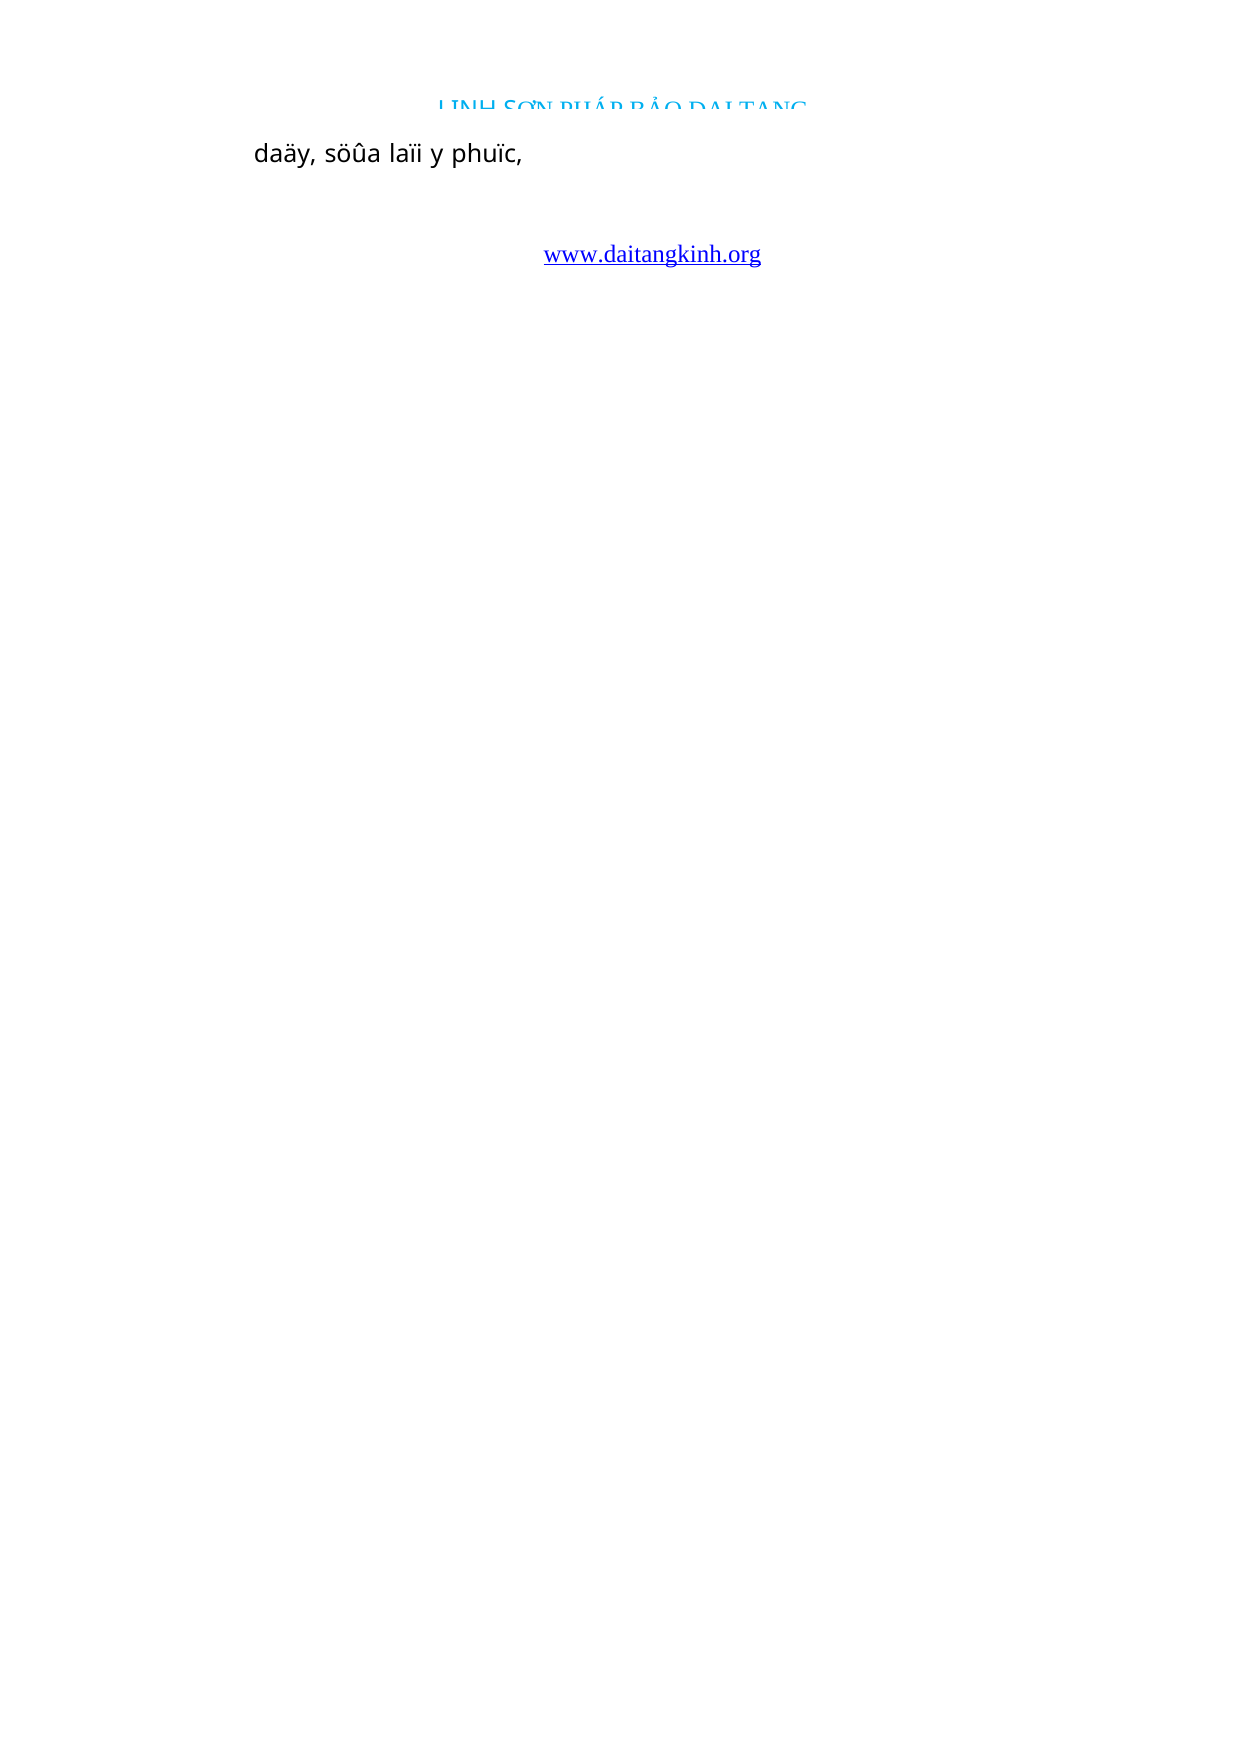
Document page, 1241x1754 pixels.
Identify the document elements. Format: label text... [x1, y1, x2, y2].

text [254, 135, 992, 169]
text www.daitangkinh.org [331, 239, 973, 268]
